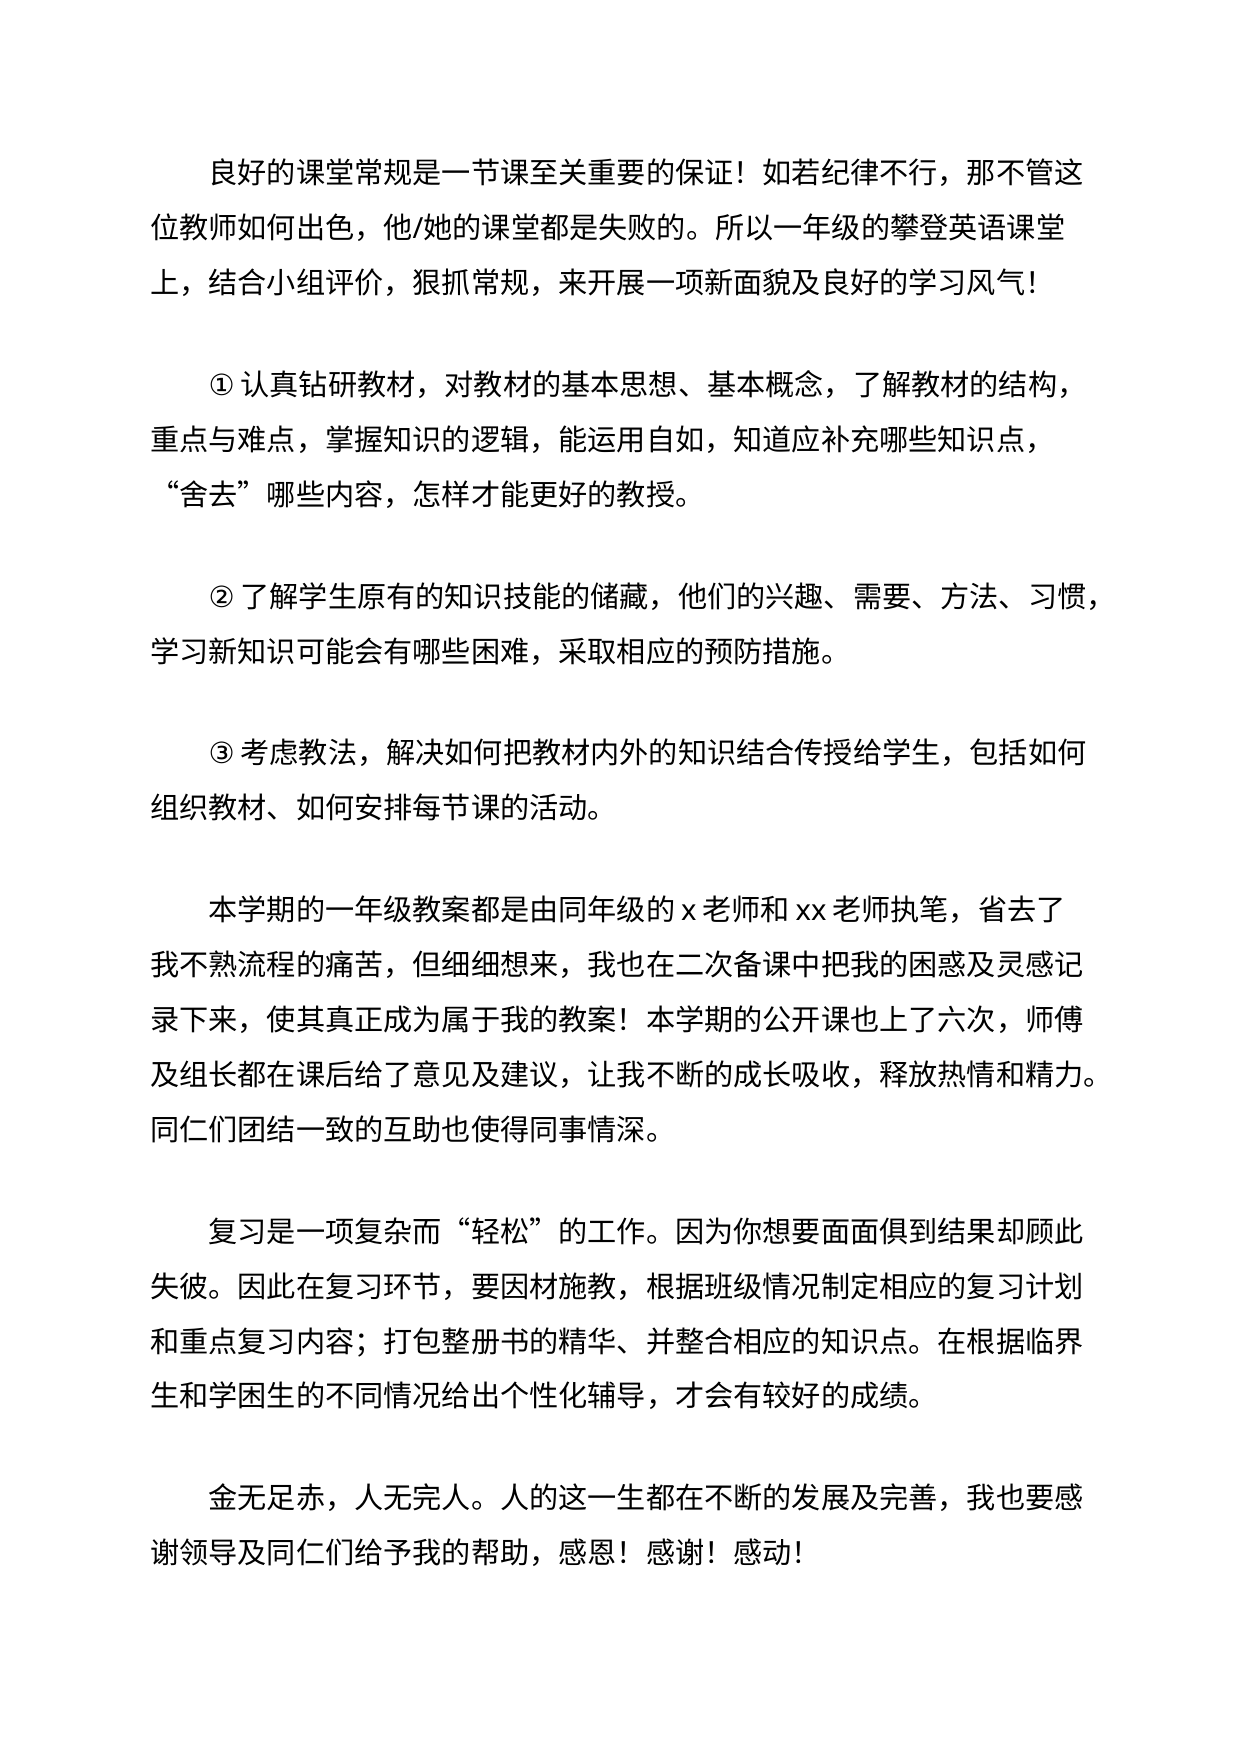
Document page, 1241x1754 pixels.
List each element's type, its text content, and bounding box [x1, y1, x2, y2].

text 复习是一项复杂而“轻松”的工作。因为你想要面面俱到结果却顾此失彼。因此在复习环节，要因材施教，根据班级情况制定相应的复习计划和重点复习内容；打包整册书的精华、并整合相应的知识点。在根据临界生和学困生的不同情况给出个性化辅导，才会有较好的成绩。 [150, 1208, 1090, 1415]
text 良好的课堂常规是一节课至关重要的保证！如若纪律不行，那不管这位教师如何出色，他/她的课堂都是失败的。所以一年级的攀登英语课堂上，结合小组评价，狠抓常规，来开展一项新面貌及良好的学习风气！ [150, 150, 1090, 302]
text ①认真钻研教材，对教材的基本思想、基本概念，了解教材的结构，重点与难点，掌握知识的逻辑，能运用自如，知道应补充哪些知识点，“舍去”哪些内容，怎样才能更好的教授。 [150, 362, 1090, 514]
text ③考虑教法，解决如何把教材内外的知识结合传授给学生，包括如何组织教材、如何安排每节课的活动。 [150, 730, 1090, 827]
text 本学期的一年级教案都是由同年级的x老师和xx老师执笔，省去了我不熟流程的痛苦，但细细想来，我也在二次备课中把我的困惑及灵感记录下来，使其真正成为属于我的教案！本学期的公开课也上了六次，师傅及组长都在课后给了意见及建议，让我不断的成长吸收，释放热情和精力。同仁们团结一致的互助也使得同事情深。 [150, 887, 1090, 1149]
text ②了解学生原有的知识技能的储藏，他们的兴趣、需要、方法、习惯，学习新知识可能会有哪些困难，采取相应的预防措施。 [150, 573, 1090, 671]
text 金无足赤，人无完人。人的这一生都在不断的发展及完善，我也要感谢领导及同仁们给予我的帮助，感恩！感谢！感动！ [150, 1475, 1090, 1572]
